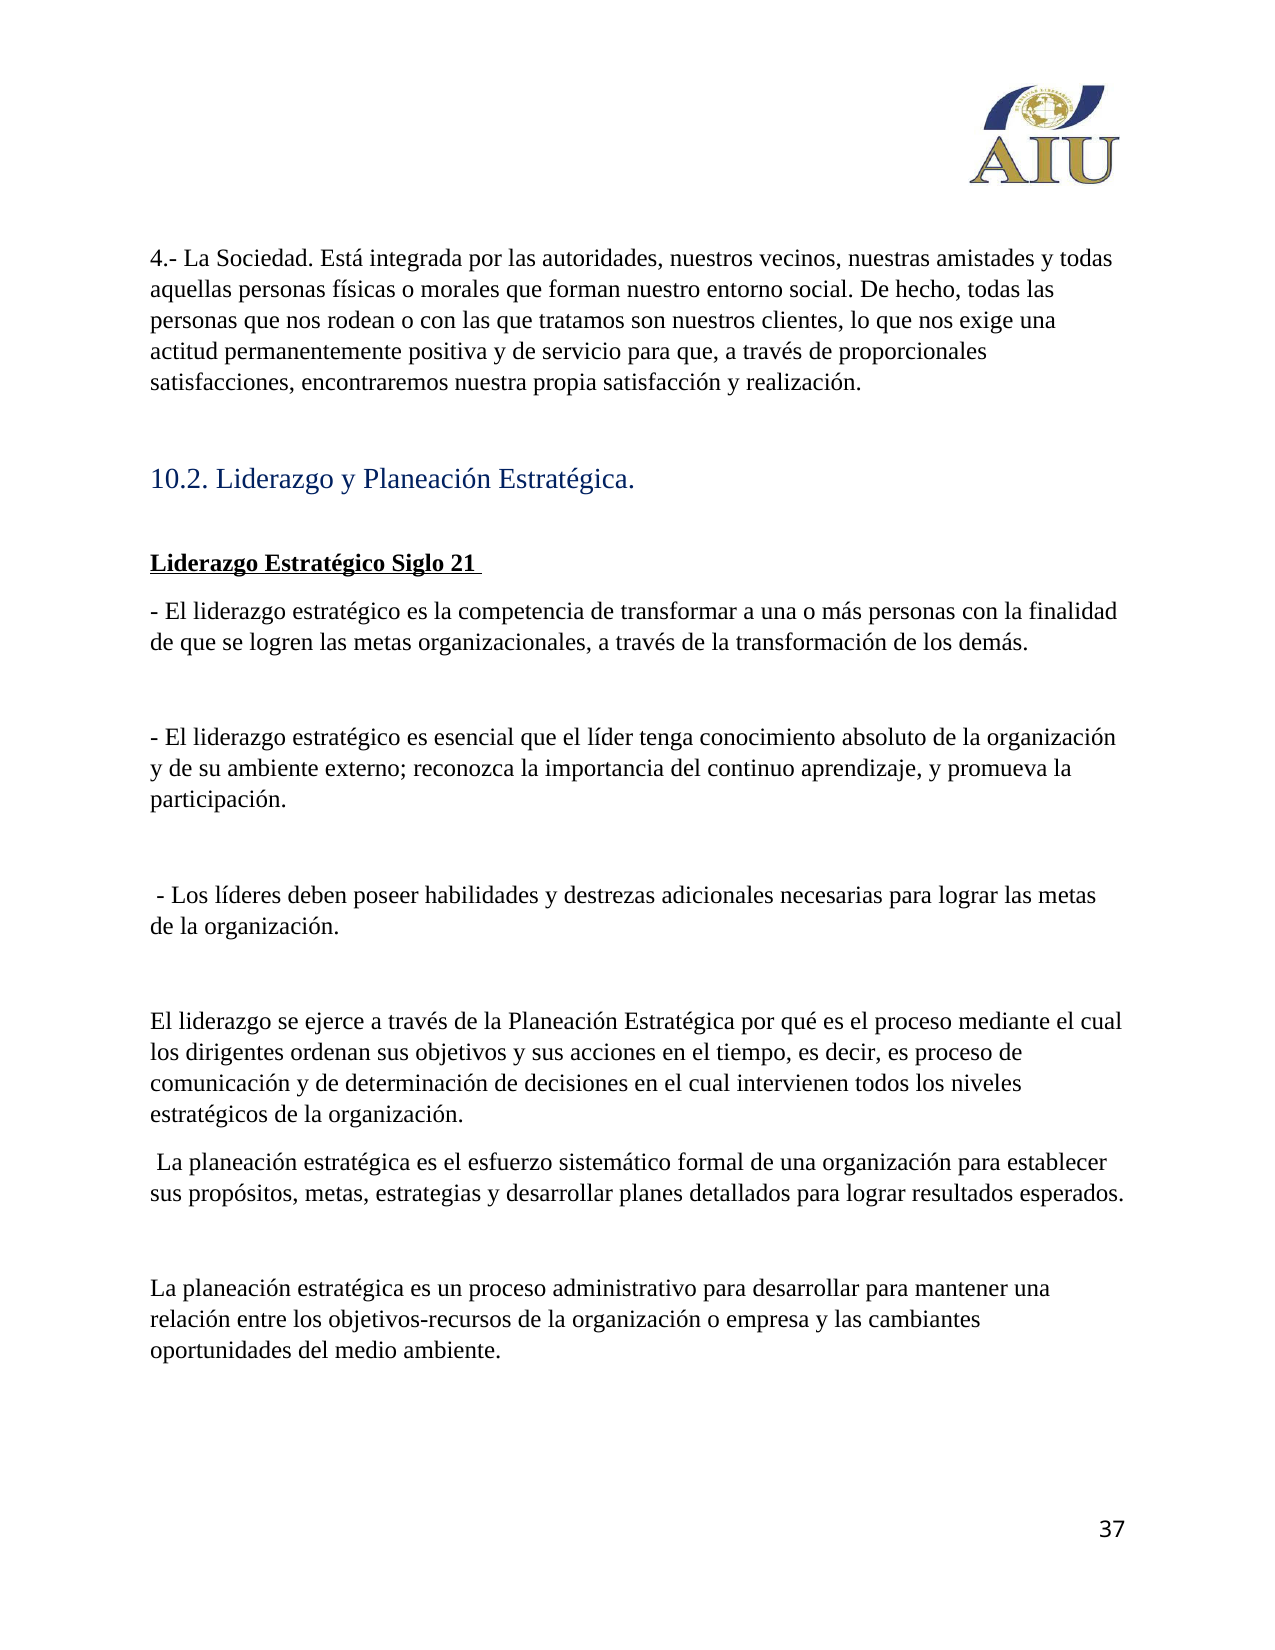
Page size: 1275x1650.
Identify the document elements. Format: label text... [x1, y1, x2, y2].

text 4.- La Sociedad. Está integrada por las autoridades, nuestros vecinos, nuestras amistades y todas aquellas personas físicas o morales que forman nuestro entorno social. De hecho, todas las personas que nos rodean o con las que tratamos son nuestros clientes, lo que nos exige una actitud permanentemente positiva y de servicio para que, a través de proporcionales satisfacciones, encontraremos nuestra propia satisfacción y realización. [150, 243, 1125, 396]
text - El liderazgo estratégico es la competencia de transformar a una o más personas con la finalidad de que se logren las metas organizacionales, a través de la transformación de los demás. [150, 596, 1125, 656]
text El liderazgo se ejerce a través de la Planeación Estratégica por qué es el proceso mediante el cual los dirigentes ordenan sus objetivos y sus acciones en el tiempo, es decir, es proceso de comunicación y de determinación de decisiones en el cual intervienen todos los niveles estratégicos de la organización. [150, 1006, 1125, 1128]
picture [962, 75, 1125, 195]
subtitle 10.2. Liderazgo y Planeación Estratégica. [150, 462, 1125, 495]
text - El liderazgo estratégico es esencial que el líder tenga conocimiento absoluto de la organización y de su ambiente externo; reconozca la importancia del continuo aprendizaje, y promueva la participación. [150, 722, 1125, 813]
text - Los líderes deben poseer habilidades y destrezas adicionales necesarias para lograr las metas de la organización. [150, 880, 1125, 939]
text Liderazgo Estratégico Siglo 21 [150, 548, 1125, 577]
text La planeación estratégica es un proceso administrativo para desarrollar para mantener una relación entre los objetivos-recursos de la organización o empresa y las cambiantes oportunidades del medio ambiente. [150, 1273, 1125, 1364]
text La planeación estratégica es el esfuerzo sistemático formal de una organización para establecer sus propósitos, metas, estrategias y desarrollar planes detallados para lograr resultados esperados. [150, 1147, 1125, 1207]
